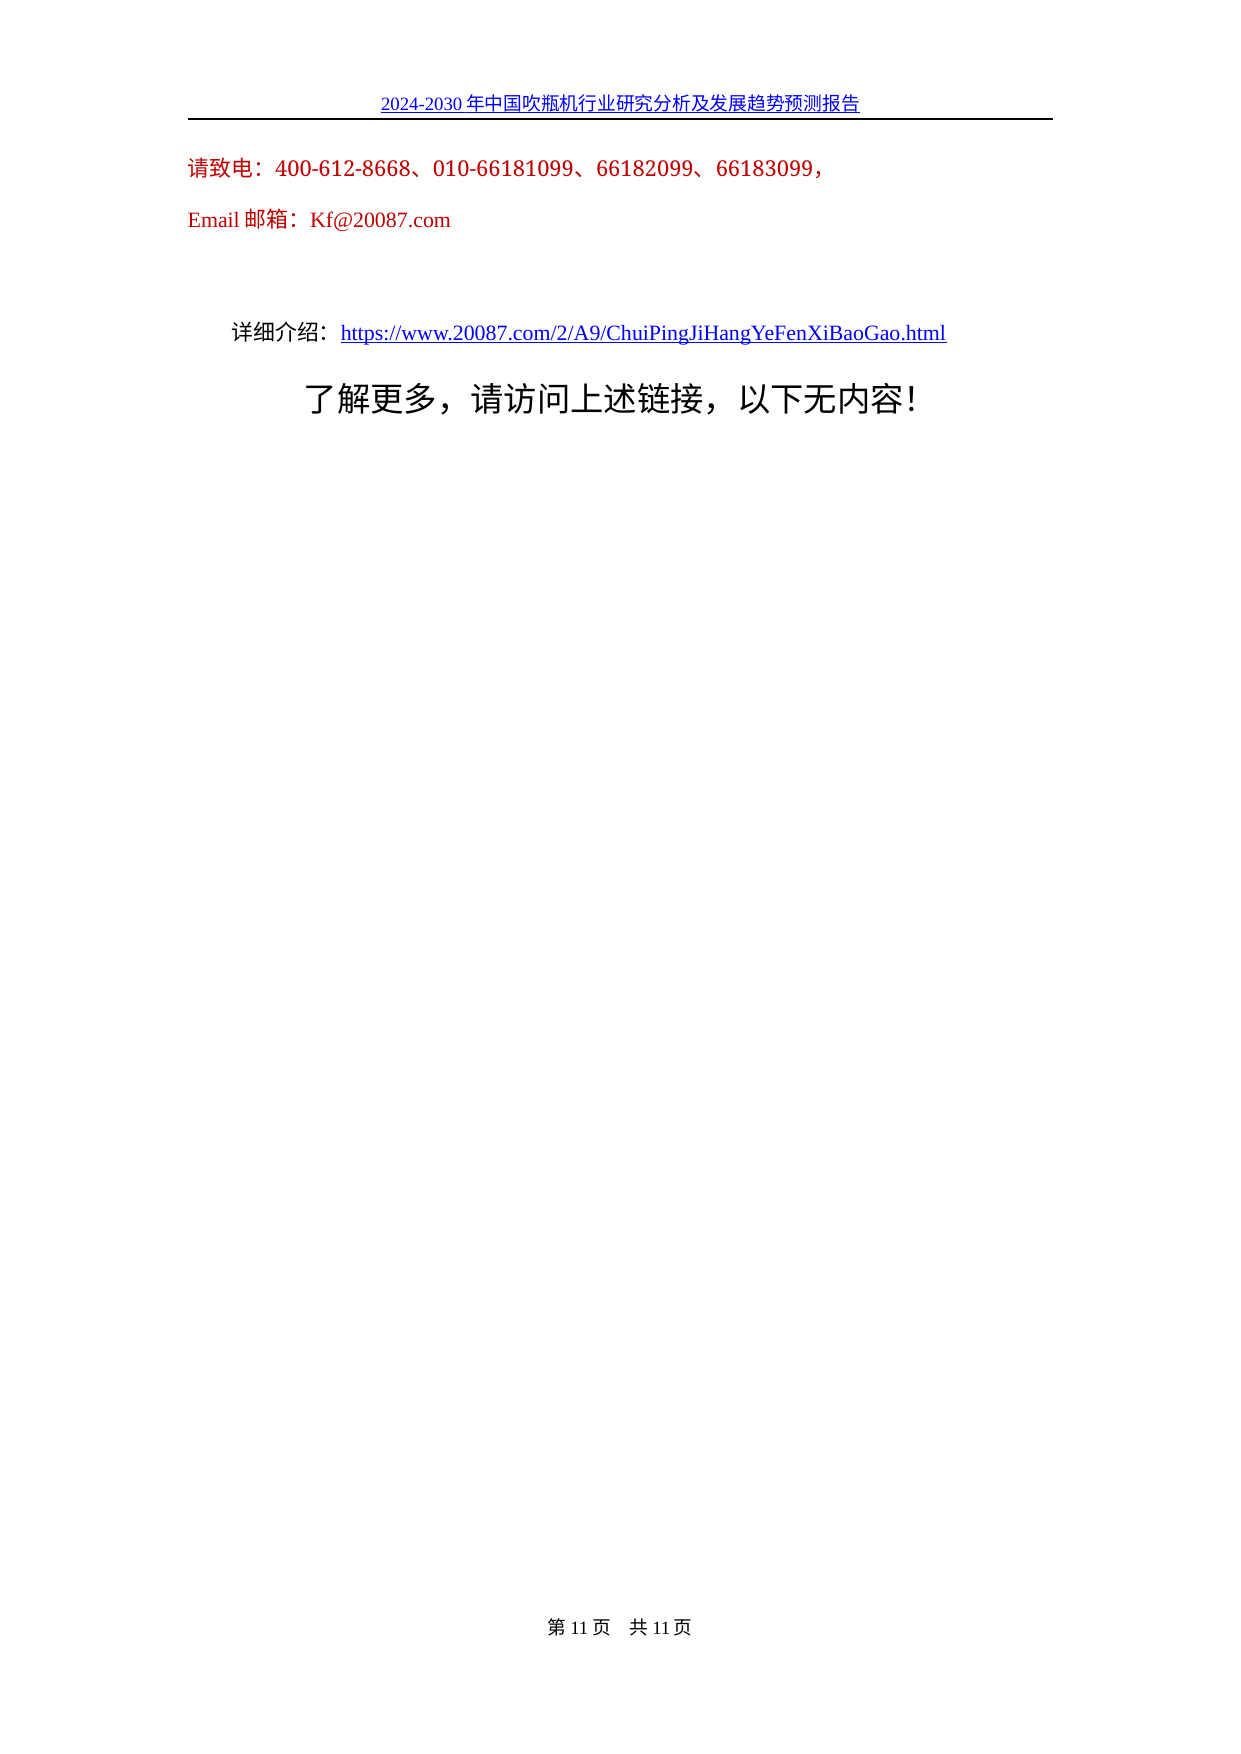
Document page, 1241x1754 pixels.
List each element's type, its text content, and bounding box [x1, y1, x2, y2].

title 了解更多，请访问上述链接，以下无内容！ [187, 365, 1053, 430]
text 请致电：400-612-8668、010-66181099、66182099、66183099， [187, 150, 1053, 183]
text 详细介绍：https://www.20087.com/2/A9/ChuiPingJiHangYeFenXiBaoGao.html [187, 315, 1053, 347]
text Email邮箱：Kf@20087.com [187, 202, 1053, 234]
